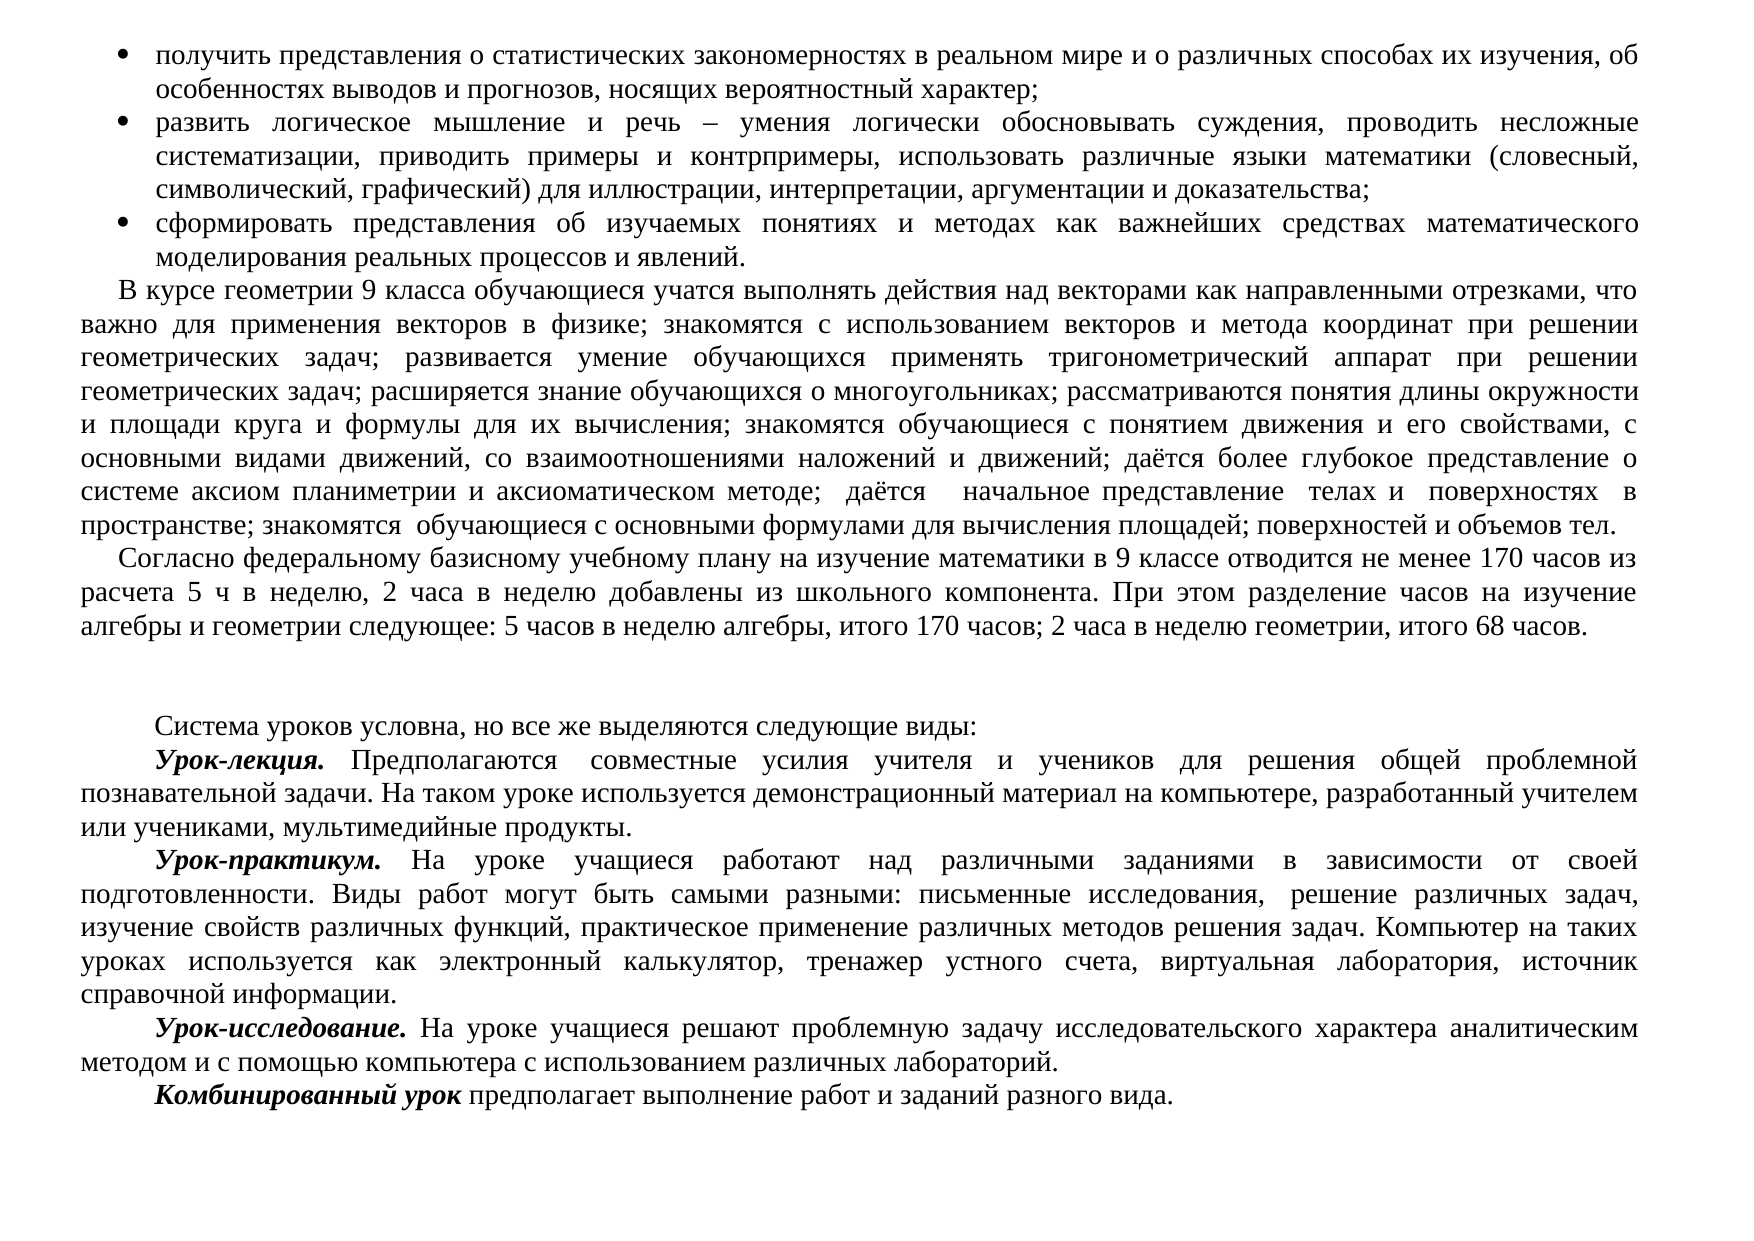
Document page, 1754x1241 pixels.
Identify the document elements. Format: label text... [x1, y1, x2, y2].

list сформировать представления об изучаемых понятиях и методах как важнейших средствах математического моделирования реальных процессов и явлений. [118, 205, 1639, 272]
list получить представления о статистических закономерностях в реальном мире и о различных способах их изучения, об особенностях выводов и прогнозов, носящих вероятностный характер; [118, 37, 1639, 104]
text В курсе геометрии 9 класса обучающиеся учатся выполнять действия над векторами как направленными отрезками, что важно для применения векторов в физике; знакомятся с использованием векторов и метода координат при решении геометрических задач; развивается умение обучающихся применять тригонометрический аппарат при решении геометрических задач; расширяется знание обучающихся о многоугольниках; рассматриваются понятия длины окружности и площади круга и формулы для их вычисления; знакомятся обучающиеся с понятием движения и его свойствами, с основными видами движений, со взаимоотношениями наложений и движений; даётся более глубокое представление о системе аксиом планиметрии и аксиоматическом методе; даётся начальное представление телах и поверхностях в пространстве; знакомятся обучающиеся с основными формулами для вычисления площадей; поверхностей и объемов тел. [80, 272, 1639, 541]
text Система уроков условна, но все же выделяются следующие виды: [80, 708, 1639, 742]
text Согласно федеральному базисному учебному плану на изучение математики в 9 классе отводится не менее 170 часов из расчета 5 ч в неделю, 2 часа в неделю добавлены из школьного компонента. При этом разделение часов на изучение алгебры и геометрии следующее: 5 часов в неделю алгебры, итого 170 часов; 2 часа в неделю геометрии, итого 68 часов. [80, 541, 1639, 641]
text Урок-исследование. На уроке учащиеся решают проблемную задачу исследовательского характера аналитическим методом и с помощью компьютера с использованием различных лабораторий. [80, 1010, 1639, 1077]
text Урок-лекция. Предполагаются совместные усилия учителя и учеников для решения общей проблемной познавательной задачи. На таком уроке используется демонстрационный материал на компьютере, разработанный учителем или учениками, мультимедийные продукты. [80, 742, 1639, 842]
text Комбинированный урок предполагает выполнение работ и заданий разного вида. [80, 1077, 1639, 1111]
list развить логическое мышление и речь – умения логически обосновывать суждения, проводить несложные систематизации, приводить примеры и контрпримеры, использовать различные языки математики (словесный, символический, графический) для иллюстрации, интерпретации, аргументации и доказательства; [118, 104, 1639, 205]
text Урок-практикум. На уроке учащиеся работают над различными заданиями в зависимости от своей подготовленности. Виды работ могут быть самыми разными: письменные исследования, решение различных задач, изучение свойств различных функций, практическое применение различных методов решения задач. Компьютер на таких уроках используется как электронный калькулятор, тренажер устного счета, виртуальная лаборатория, источник справочной информации. [80, 842, 1639, 1010]
